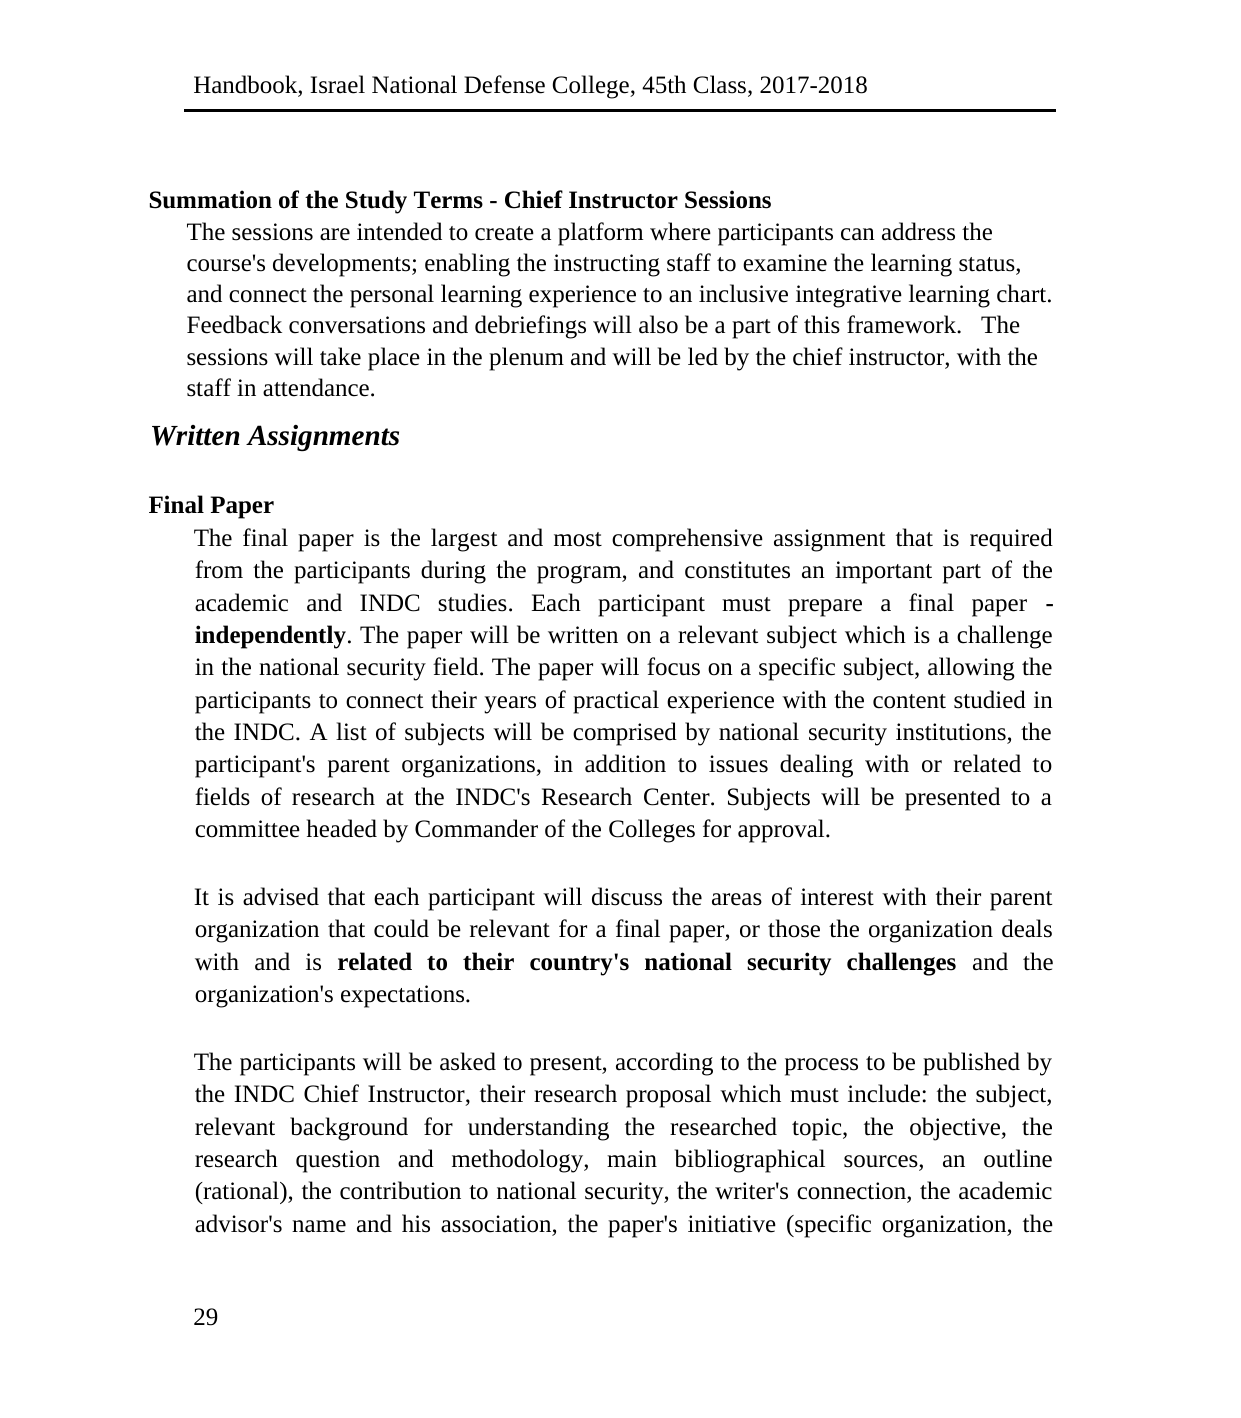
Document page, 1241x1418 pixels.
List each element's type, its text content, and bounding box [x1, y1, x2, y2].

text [193, 1047, 1054, 1238]
text It is advised that each participant will discuss the areas of interest with their parent organization that could be relevant for a final paper, or those the organization deals with and is related to their country's national security challenges and the organization's expectations. [193, 882, 1054, 1008]
subtitle Summation of the Study Terms - Chief Instructor Sessions [148, 185, 1052, 214]
subtitle Final Paper [148, 490, 1052, 519]
text The sessions are intended to create a platform where participants can address the course's developments; enabling the instructing staff to examine the learning status, and connect the personal learning experience to an inclusive integrative learning chart. Feedback conversations and debriefings will also be a part of this framework. The sessions will take place in the plenum and will be led by the chief instructor, with the staff in attendance. [186, 217, 1054, 401]
text The final paper is the largest and most comprehensive assignment that is required from the participants during the program, and constitutes an important part of the academic and INDC studies. Each participant must prepare a final paper - independently. The paper will be written on a relevant subject which is a challenge in the national security field. The paper will focus on a specific subject, allowing the participants to connect their years of practical experience with the content studied in the INDC. A list of subjects will be comprised by national security institutions, the participant's parent organizations, in addition to issues dealing with or related to fields of research at the INDC's Research Center. Subjects will be presented to a committee headed by Commander of the Colleges for approval. [193, 523, 1054, 843]
subtitle Written Assignments [150, 418, 1054, 452]
